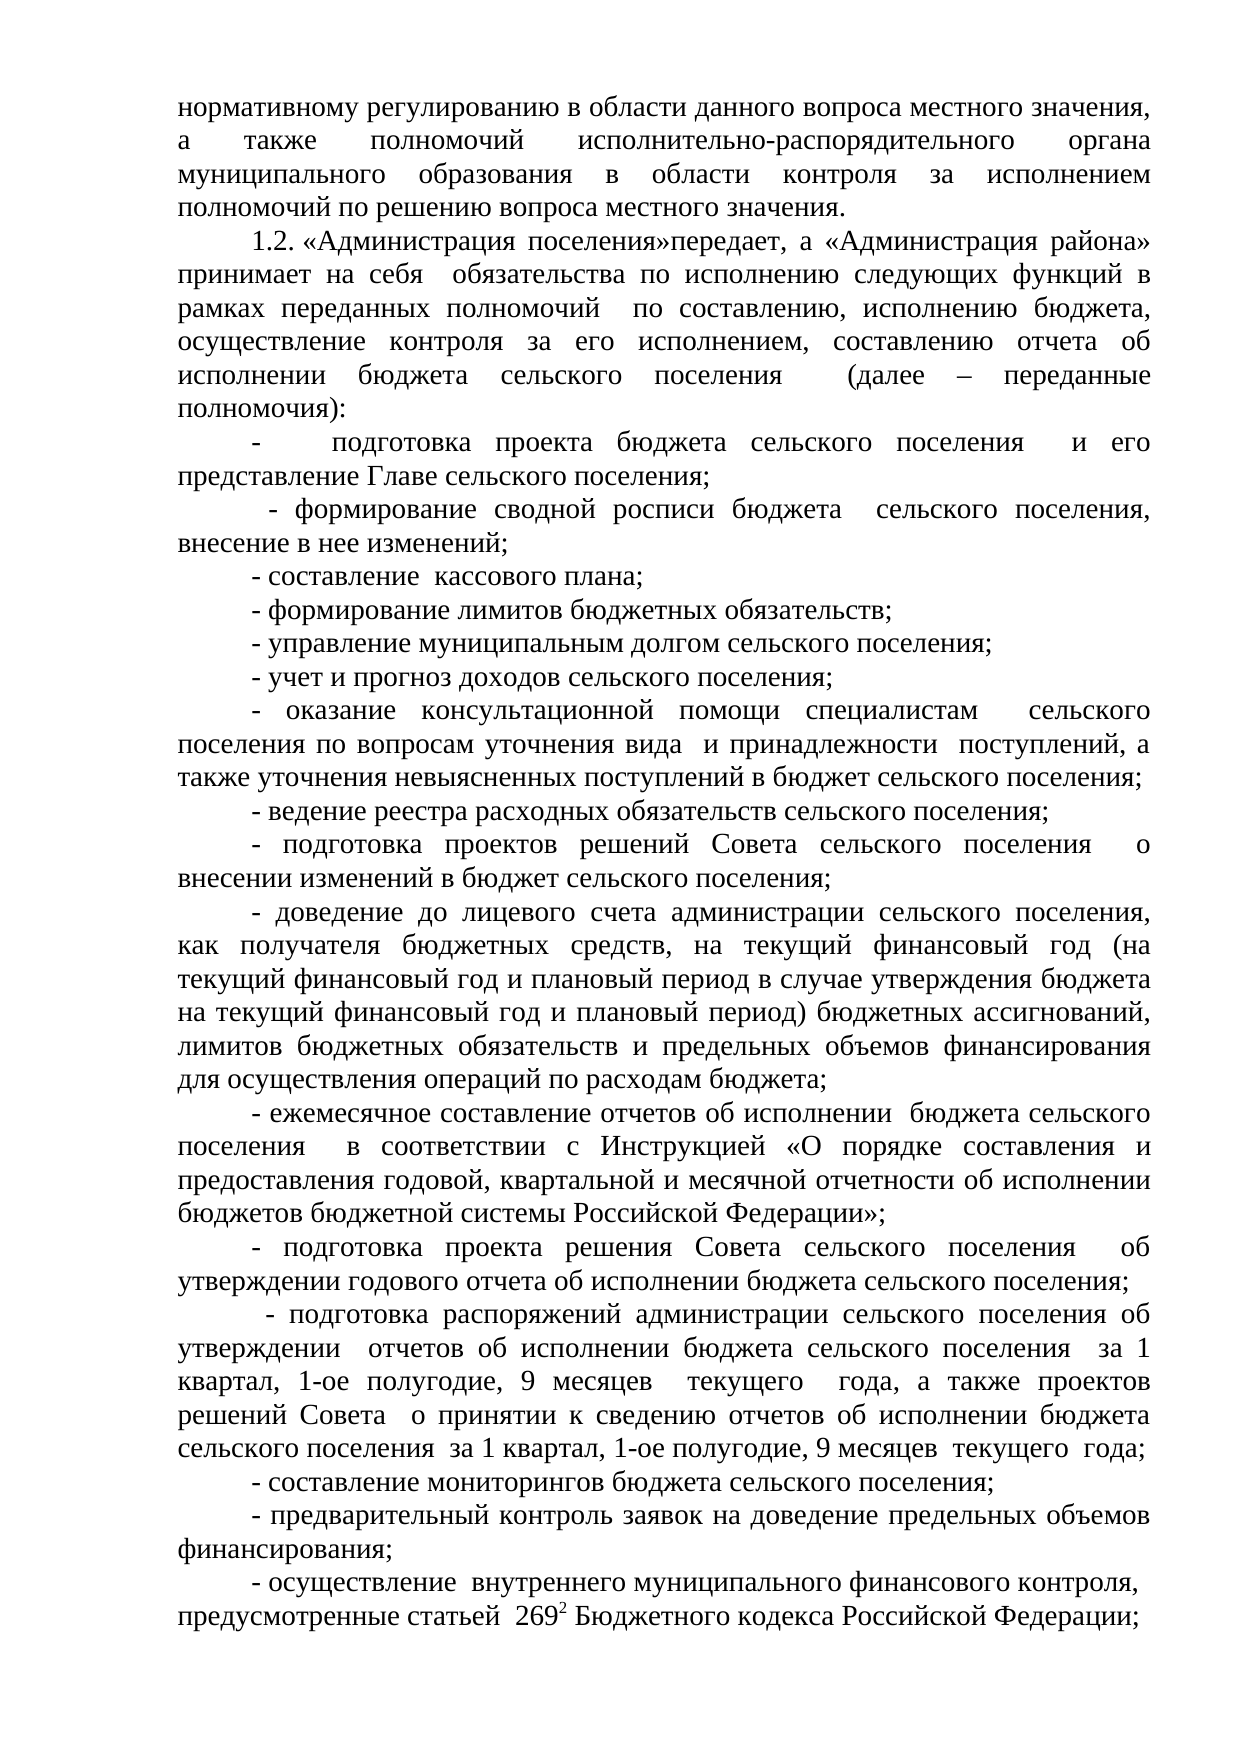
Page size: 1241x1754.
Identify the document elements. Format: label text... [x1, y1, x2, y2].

text - доведение до лицевого счета администрации сельского поселения, как получателя бюджетных средств, на текущий финансовый год (на текущий финансовый год и плановый период в случае утверждения бюджета на текущий финансовый год и плановый период) бюджетных ассигнований, лимитов бюджетных обязательств и предельных объемов финансирования для осуществления операций по расходам бюджета; [177, 894, 1152, 1095]
text - составление мониторингов бюджета сельского поселения; [177, 1464, 1152, 1497]
text - подготовка распоряжений администрации сельского поселения об утверждении отчетов об исполнении бюджета сельского поселения за 1 квартал, 1-ое полугодие, 9 месяцев текущего года, а также проектов решений Совета о принятии к сведению отчетов об исполнении бюджета сельского поселения за 1 квартал, 1-ое полугодие, 9 месяцев текущего года; [177, 1296, 1152, 1464]
text - подготовка проекта бюджета сельского поселения и его представление Главе сельского поселения; [177, 424, 1152, 491]
text - формирование сводной росписи бюджета сельского поселения, внесение в нее изменений; [177, 491, 1152, 558]
text - предварительный контроль заявок на доведение предельных объемов финансирования; [177, 1497, 1152, 1564]
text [177, 89, 1152, 223]
text - ежемесячное составление отчетов об исполнении бюджета сельского поселения в соответствии с Инструкцией «О порядке составления и предоставления годовой, квартальной и месячной отчетности об исполнении бюджетов бюджетной системы Российской Федерации»; [177, 1095, 1152, 1229]
text - управление муниципальным долгом сельского поселения; [177, 625, 1152, 659]
text - осуществление внутреннего муниципального финансового контроля, предусмотренные статьей 2692 Бюджетного кодекса Российской Федерации; [177, 1564, 1152, 1632]
text - составление кассового плана; [177, 558, 1152, 592]
text - оказание консультационной помощи специалистам сельского поселения по вопросам уточнения вида и принадлежности поступлений, а также уточнения невыясненных поступлений в бюджет сельского поселения; [177, 692, 1152, 793]
text - ведение реестра расходных обязательств сельского поселения; [177, 793, 1152, 827]
text 1.2. «Администрация поселения»передает, а «Администрация района» принимает на себя обязательства по исполнению следующих функций в рамках переданных полномочий по составлению, исполнению бюджета, осуществление контроля за его исполнением, составлению отчета об исполнении бюджета сельского поселения (далее – переданные полномочия): [177, 223, 1152, 424]
text - подготовка проектов решений Совета сельского поселения о внесении изменений в бюджет сельского поселения; [177, 827, 1152, 894]
text - формирование лимитов бюджетных обязательств; [177, 592, 1152, 625]
text - подготовка проекта решения Совета сельского поселения об утверждении годового отчета об исполнении бюджета сельского поселения; [177, 1229, 1152, 1296]
text - учет и прогноз доходов сельского поселения; [177, 659, 1152, 692]
